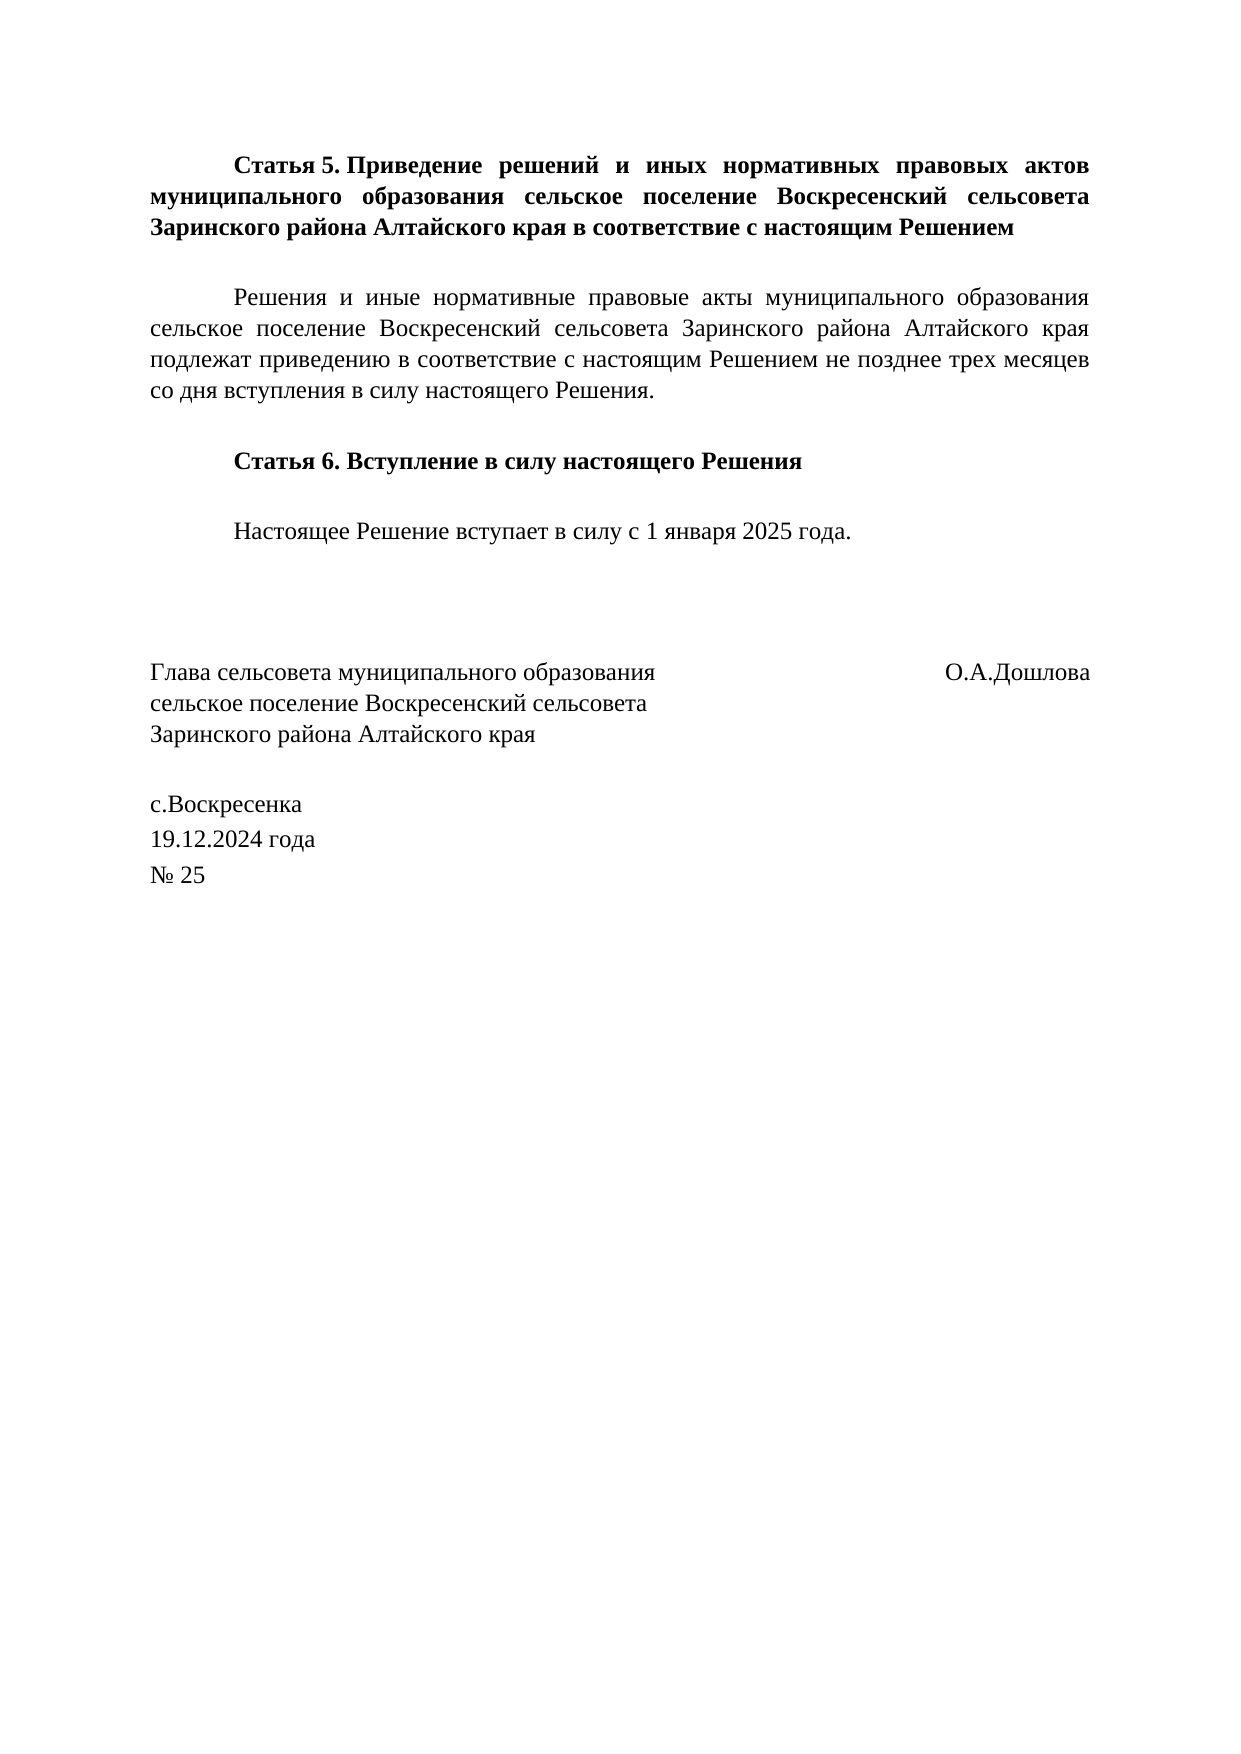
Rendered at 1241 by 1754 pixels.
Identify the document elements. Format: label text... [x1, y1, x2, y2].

table_header О.А.Дошлова [682, 657, 1090, 754]
text 19.12.2024 года [150, 824, 1090, 853]
text Статья 6. Вступление в силу настоящего Решения [150, 446, 1090, 475]
text Настоящее Решение вступает в силу с 1 января 2025 года. [150, 516, 1090, 545]
text № 25 [150, 860, 1090, 888]
text Решения и иные нормативные правовые акты муниципального образования сельское поселение Воскресенский сельсовета Заринского района Алтайского края подлежат приведению в соответствие с настоящим Решением не позднее трех месяцев со дня вступления в силу настоящего Решения. [150, 282, 1090, 404]
table_header Глава сельсовета муниципального образования сельское поселение Воскресенский сельсовета Заринского района Алтайского края [150, 657, 682, 754]
text с.Воскресенка [150, 789, 1090, 818]
text Статья 5. Приведение решений и иных нормативных правовых актов муниципального образования сельское поселение Воскресенский сельсовета Заринского района Алтайского края в соответствие с настоящим Решением [150, 150, 1090, 241]
